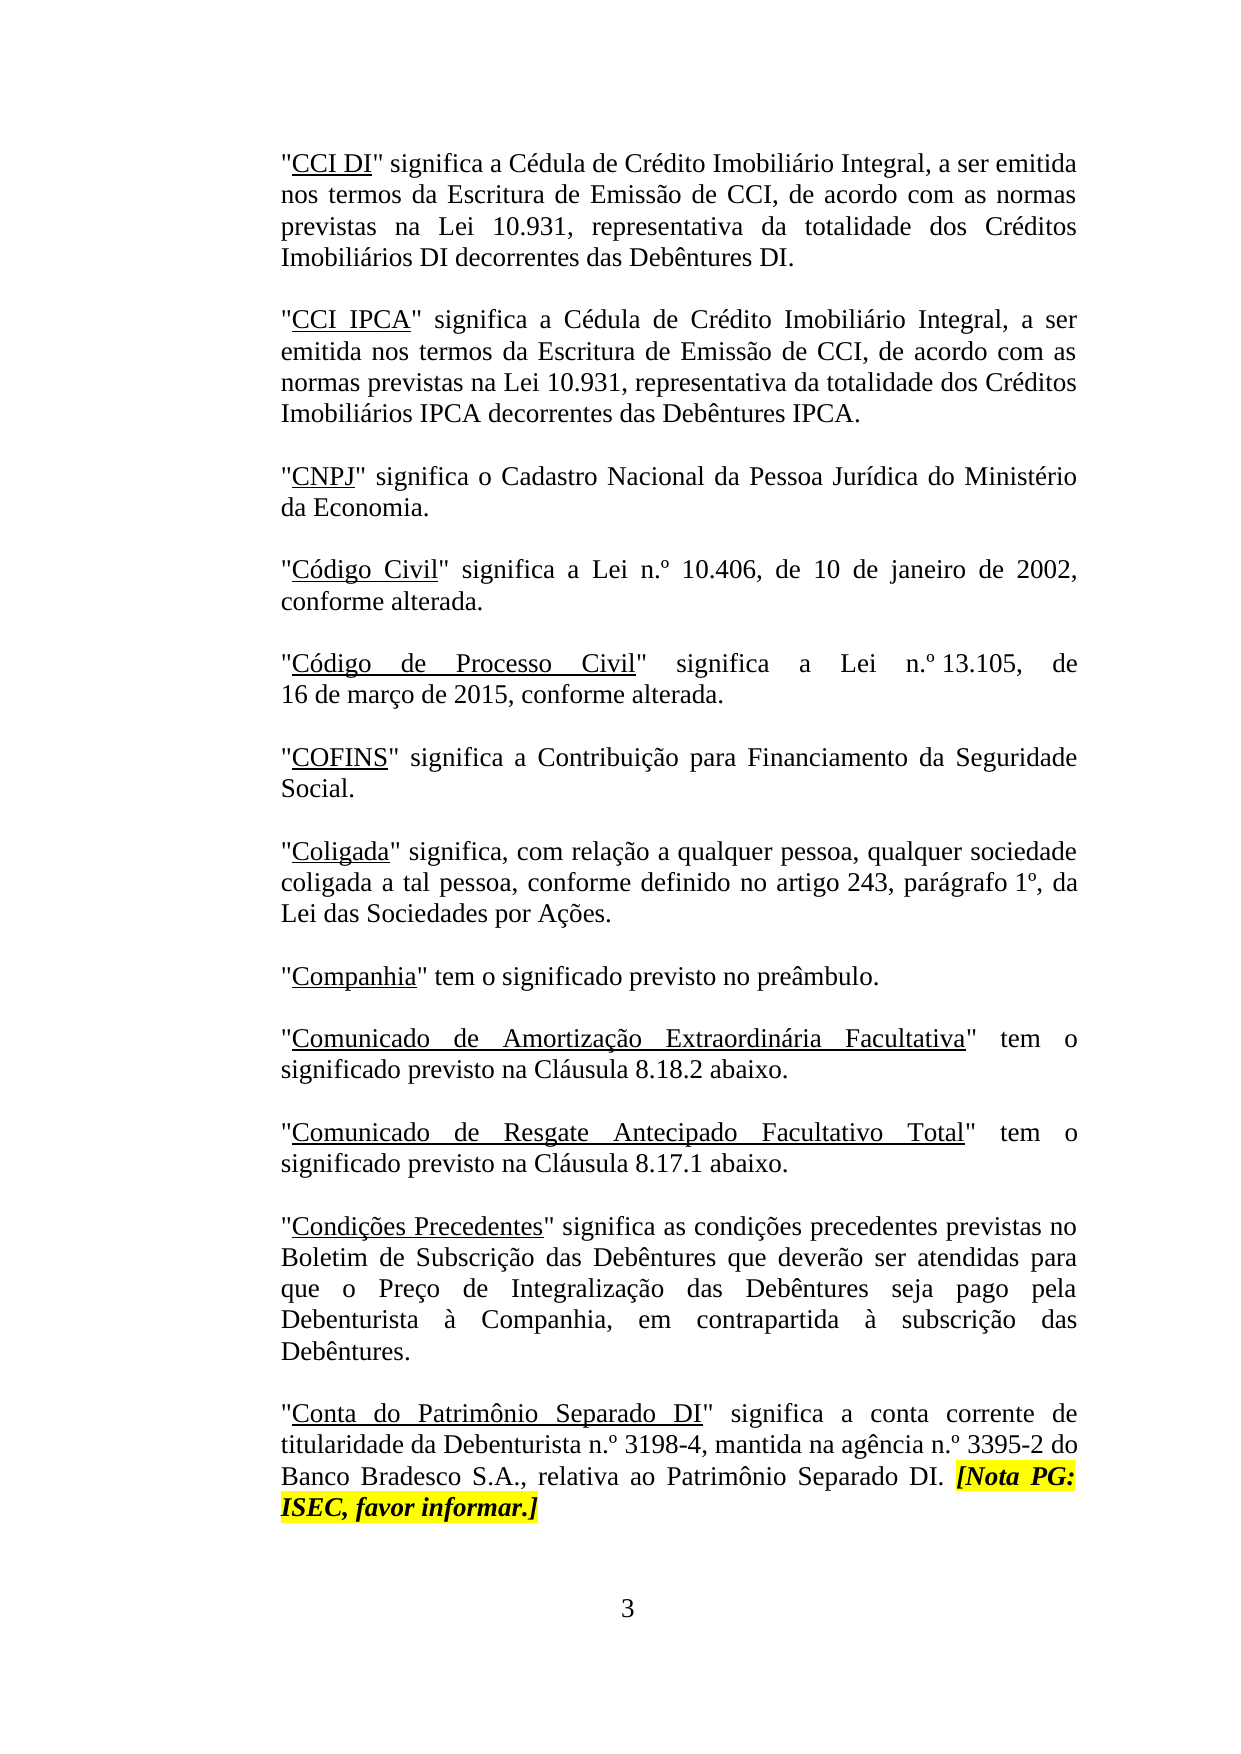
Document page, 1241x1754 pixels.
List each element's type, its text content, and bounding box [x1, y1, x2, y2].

text "CNPJ" significa o Cadastro Nacional da Pessoa Jurídica do Ministério da Economia. [281, 460, 1078, 523]
text "CCI DI" significa a Cédula de Crédito Imobiliário Integral, a ser emitida nos termos da Escritura de Emissão de CCI, de acordo com as normas previstas na Lei 10.931, representativa da totalidade dos Créditos Imobiliários DI decorrentes das Debêntures DI. [281, 148, 1078, 273]
text "Código Civil" significa a Lei n.º 10.406, de 10 de janeiro de 2002, conforme alterada. [281, 554, 1078, 616]
text "Comunicado de Amortização Extraordinária Facultativa" tem o significado previsto na Cláusula 8.18.2 abaixo. [281, 1023, 1078, 1085]
text "Comunicado de Resgate Antecipado Facultativo Total" tem o significado previsto na Cláusula 8.17.1 abaixo. [281, 1116, 1078, 1179]
text "Companhia" tem o significado previsto no preâmbulo. [281, 960, 1078, 991]
text "Código de Processo Civil" significa a Lei n.º 13.105, de 16 de março de 2015, conforme alterada. [281, 648, 1078, 710]
text "Conta do Patrimônio Separado DI" significa a conta corrente de titularidade da Debenturista n.º 3198-4, mantida na agência n.º 3395-2 do Banco Bradesco S.A., relativa ao Patrimônio Separado DI. [Nota PG: ISEC, favor informar.] [281, 1398, 1078, 1523]
text "COFINS" significa a Contribuição para Financiamento da Seguridade Social. [281, 741, 1078, 804]
text "Condições Precedentes" significa as condições precedentes previstas no Boletim de Subscrição das Debêntures que deverão ser atendidas para que o Preço de Integralização das Debêntures seja pago pela Debenturista à Companhia, em contrapartida à subscrição das Debêntures. [281, 1210, 1078, 1366]
text "CCI IPCA" significa a Cédula de Crédito Imobiliário Integral, a ser emitida nos termos da Escritura de Emissão de CCI, de acordo com as normas previstas na Lei 10.931, representativa da totalidade dos Créditos Imobiliários IPCA decorrentes das Debêntures IPCA. [281, 304, 1078, 429]
text "Coligada" significa, com relação a qualquer pessoa, qualquer sociedade coligada a tal pessoa, conforme definido no artigo 243, parágrafo 1º, da Lei das Sociedades por Ações. [281, 835, 1078, 929]
